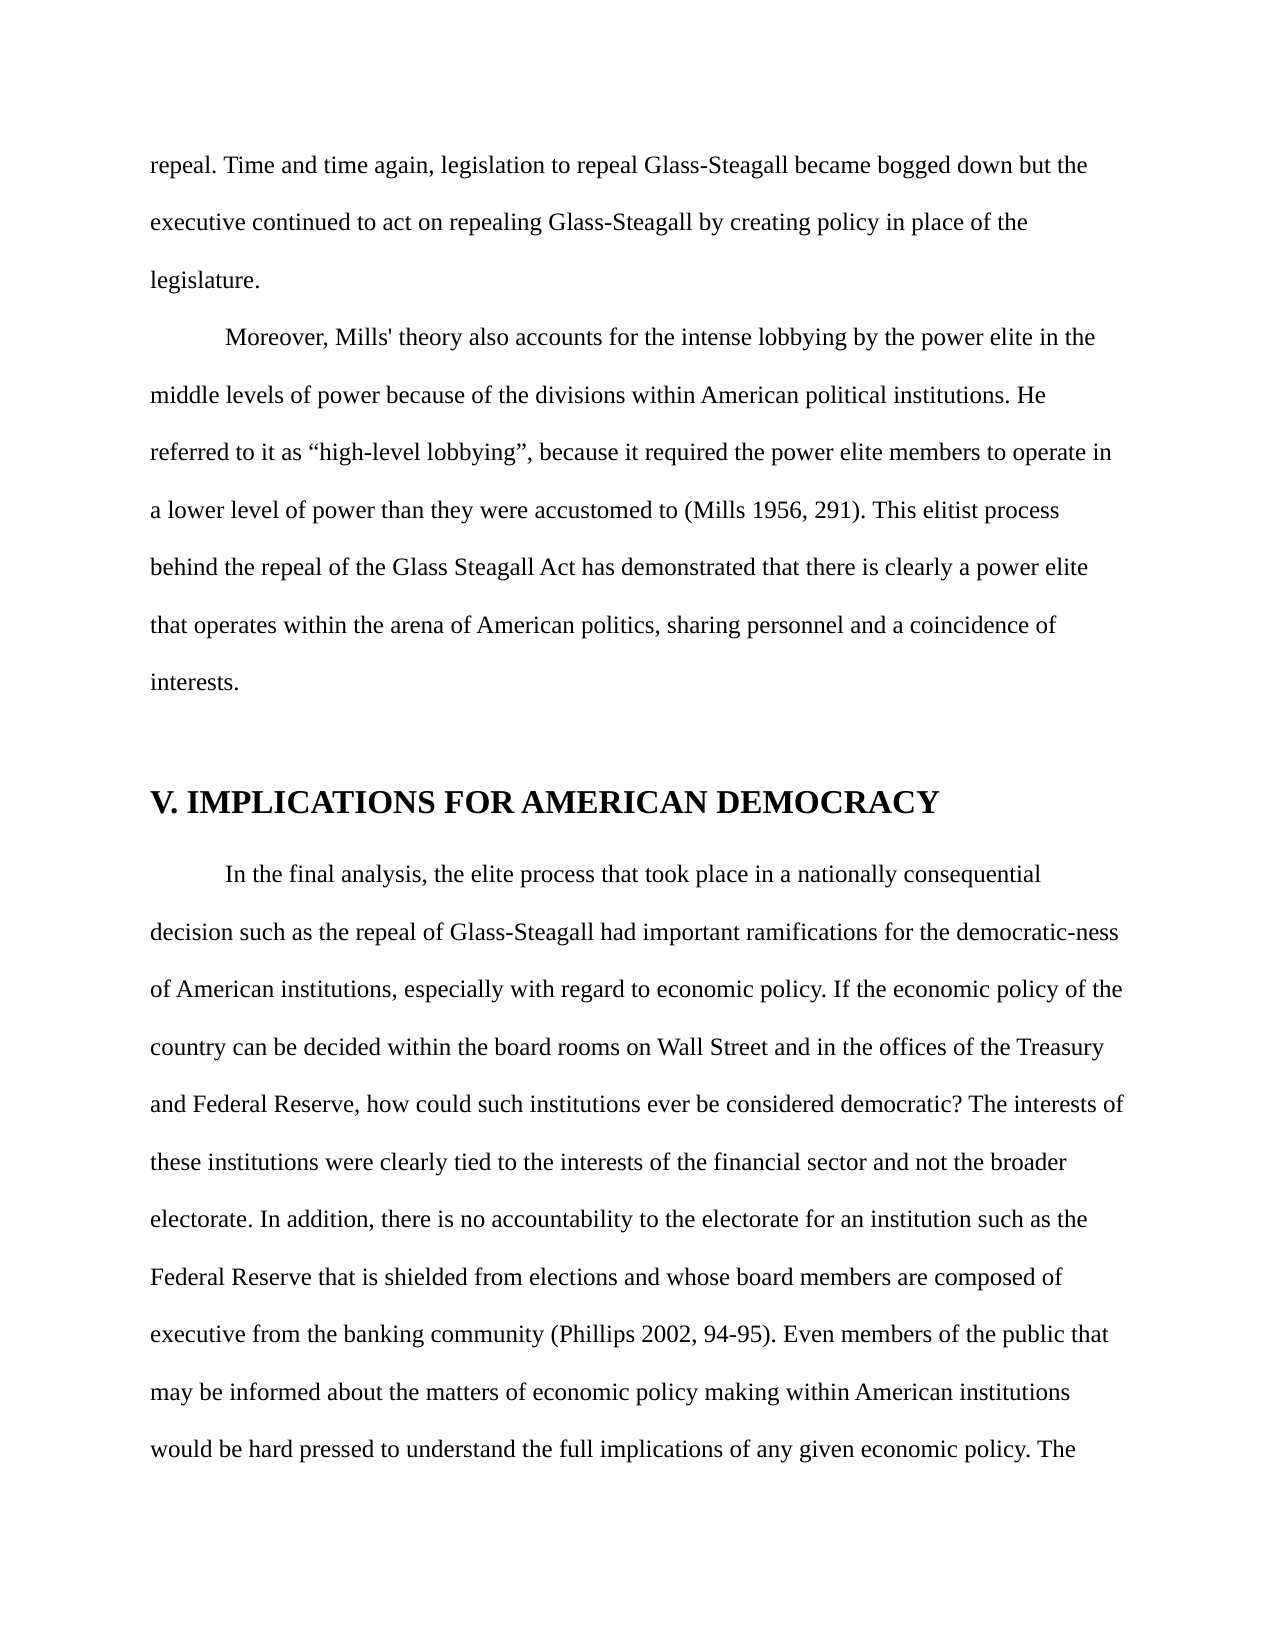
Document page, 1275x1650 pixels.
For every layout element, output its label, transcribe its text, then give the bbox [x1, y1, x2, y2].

text Moreover, Mills' theory also accounts for the intense lobbying by the power elite in the middle levels of power because of the divisions within American political institutions. He referred to it as “high-level lobbying”, because it required the power elite members to operate in a lower level of power than they were accustomed to (Mills 1956, 291). This elitist process behind the repeal of the Glass Steagall Act has demonstrated that there is clearly a power elite that operates within the arena of American politics, sharing personnel and a coincidence of interests. [150, 322, 1125, 696]
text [150, 150, 1125, 294]
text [150, 859, 1125, 1463]
text V. IMPLICATIONS FOR AMERICAN DEMOCRACY [150, 782, 1125, 821]
